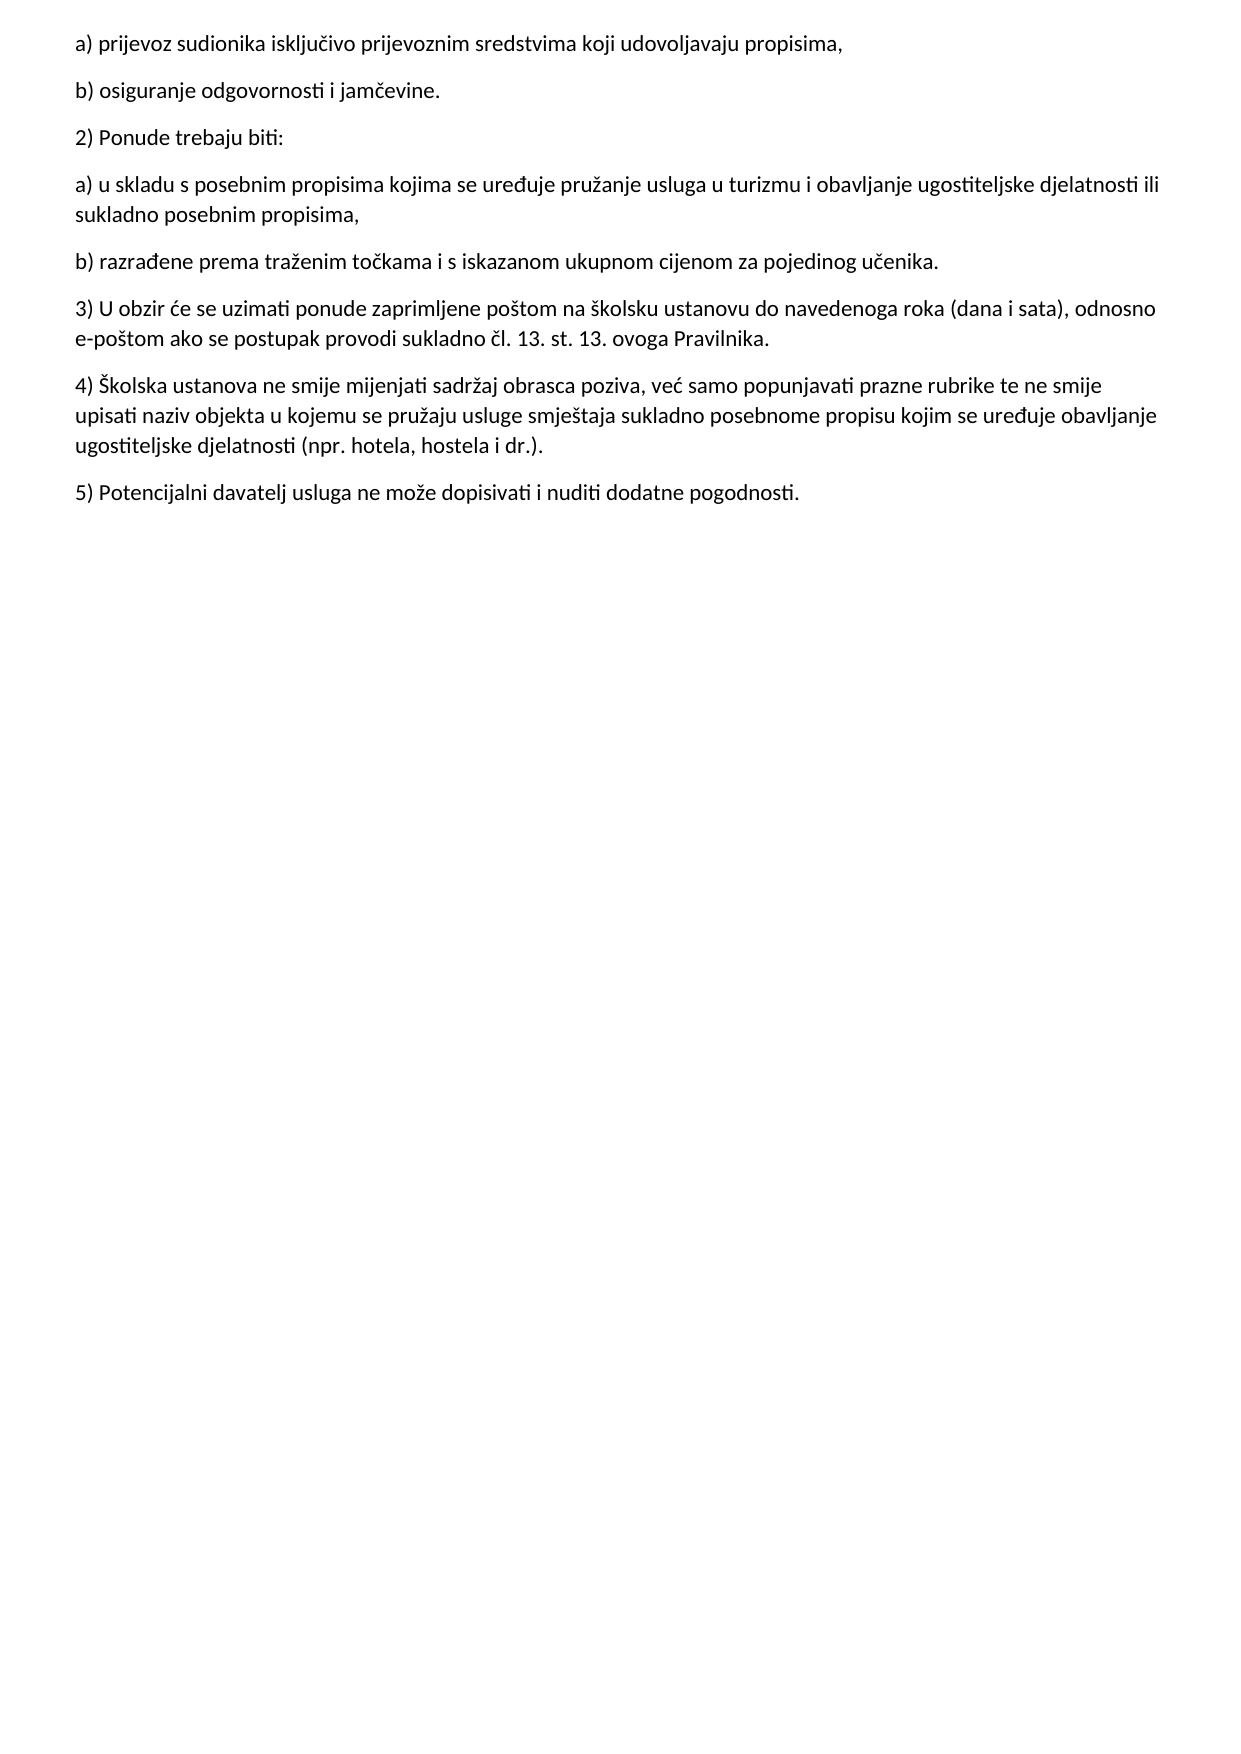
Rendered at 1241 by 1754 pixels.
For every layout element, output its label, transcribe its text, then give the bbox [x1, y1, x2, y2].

text a) u skladu s posebnim propisima kojima se uređuje pružanje usluga u turizmu i obavljanje ugostiteljske djelatnosti ili sukladno posebnim propisima, [75, 170, 1165, 228]
text a) prijevoz sudionika isključivo prijevoznim sredstvima koji udovoljavaju propisima, [75, 29, 1165, 58]
text 4) Školska ustanova ne smije mijenjati sadržaj obrasca poziva, već samo popunjavati prazne rubrike te ne smije upisati naziv objekta u kojemu se pružaju usluge smještaja sukladno posebnome propisu kojim se uređuje obavljanje ugostiteljske djelatnosti (npr. hotela, hostela i dr.). [75, 371, 1165, 460]
text 2) Ponude trebaju biti: [75, 123, 1165, 151]
text b) razrađene prema traženim točkama i s iskazanom ukupnom cijenom za pojedinog učenika. [75, 247, 1165, 275]
text 5) Potencijalni davatelj usluga ne može dopisivati i nuditi dodatne pogodnosti. [75, 478, 1165, 507]
text 3) U obzir će se uzimati ponude zaprimljene poštom na školsku ustanovu do navedenoga roka (dana i sata), odnosno e-poštom ako se postupak provodi sukladno čl. 13. st. 13. ovoga Pravilnika. [75, 294, 1165, 352]
text b) osiguranje odgovornosti i jamčevine. [75, 76, 1165, 104]
